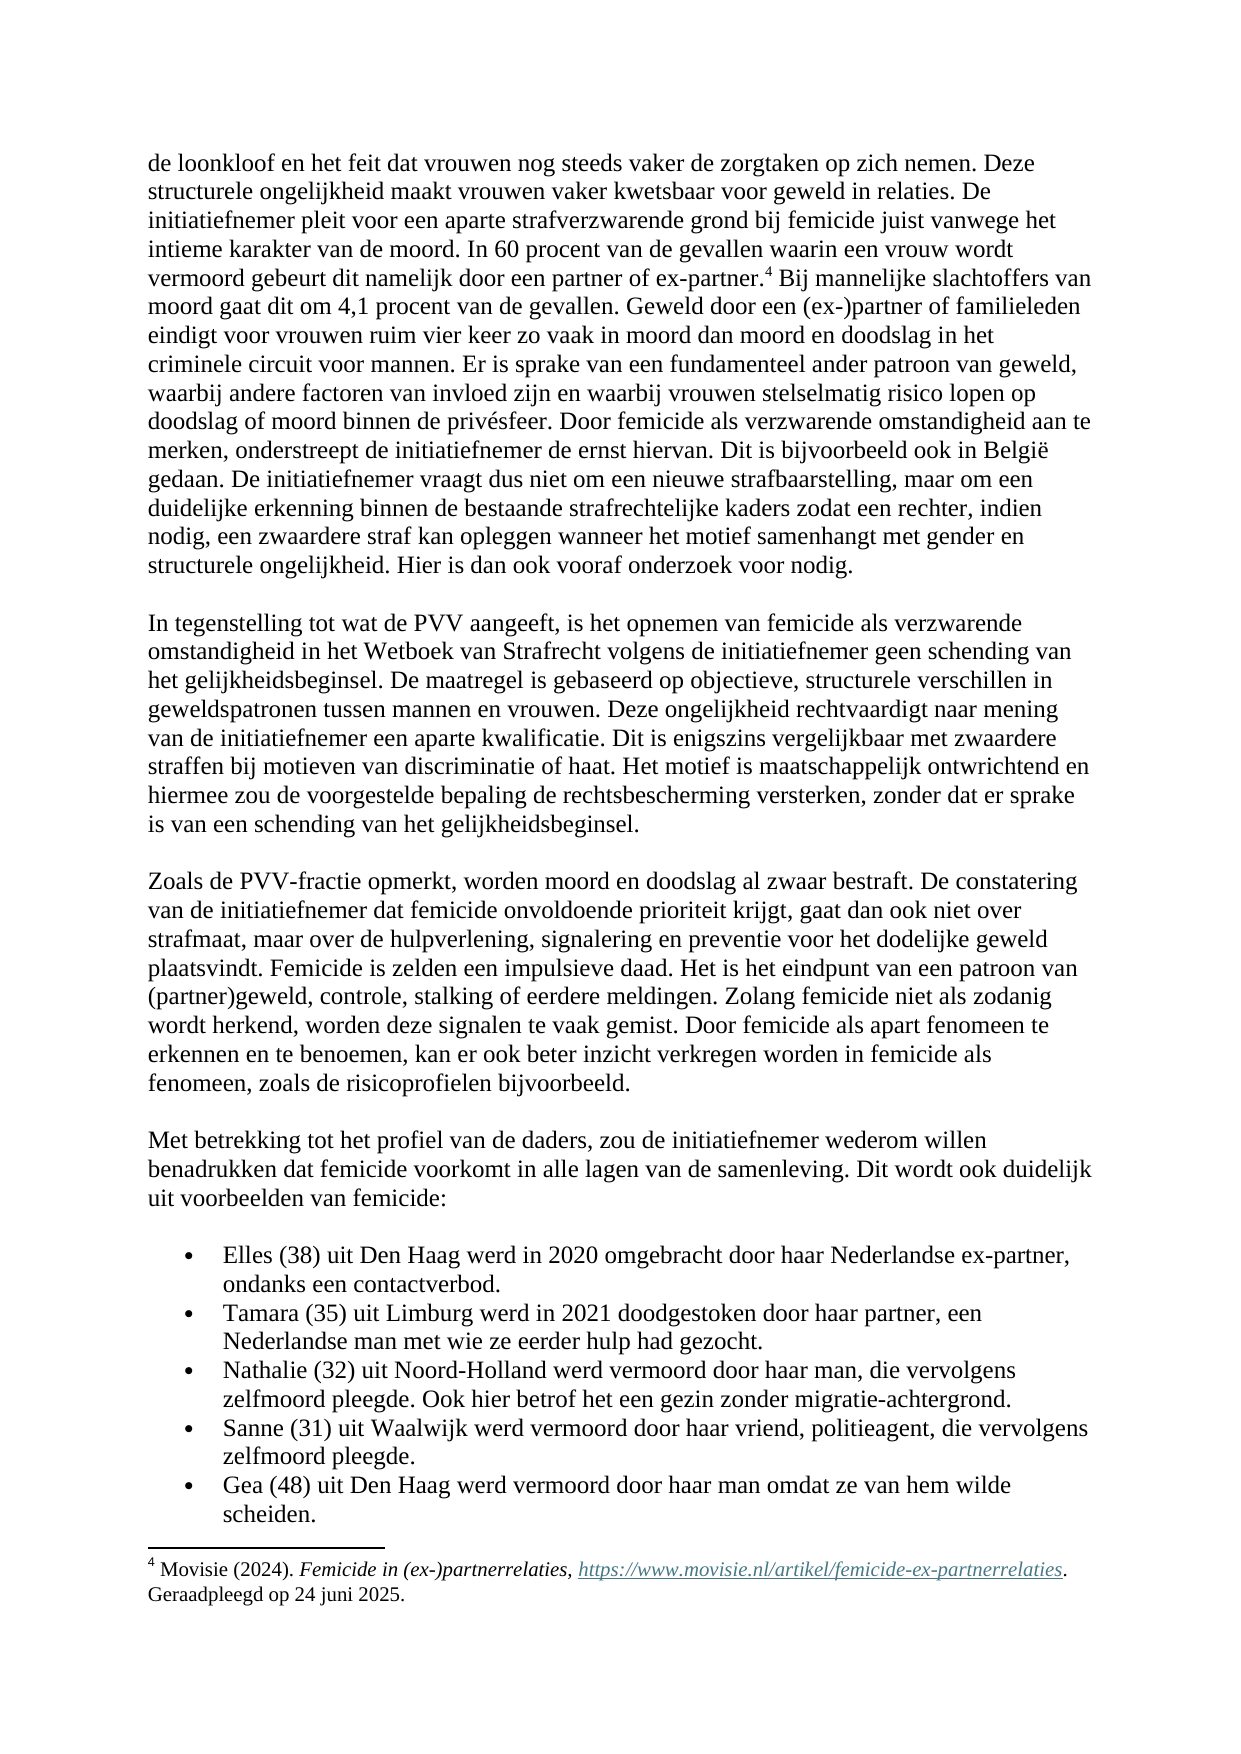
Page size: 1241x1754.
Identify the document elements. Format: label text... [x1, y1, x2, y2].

list Gea (48) uit Den Haag werd vermoord door haar man omdat ze van hem wilde scheiden. [185, 1470, 1093, 1528]
text In tegenstelling tot wat de PVV aangeeft, is het opnemen van femicide als verzwarende omstandigheid in het Wetboek van Strafrecht volgens de initiatiefnemer geen schending van het gelijkheidsbeginsel. De maatregel is gebaseerd op objectieve, structurele verschillen in geweldspatronen tussen mannen en vrouwen. Deze ongelijkheid rechtvaardigt naar mening van de initiatiefnemer een aparte kwalificatie. Dit is enigszins vergelijkbaar met zwaardere straffen bij motieven van discriminatie of haat. Het motief is maatschappelijk ontwrichtend en hiermee zou de voorgestelde bepaling de rechtsbescherming versterken, zonder dat er sprake is van een schending van het gelijkheidsbeginsel. [148, 608, 1093, 838]
list Tamara (35) uit Limburg werd in 2021 doodgestoken door haar partner, een Nederlandse man met wie ze eerder hulp had gezocht. [185, 1298, 1093, 1355]
list Sanne (31) uit Waalwijk werd vermoord door haar vriend, politieagent, die vervolgens zelfmoord pleegde. [185, 1413, 1093, 1470]
text Met betrekking tot het profiel van de daders, zou de initiatiefnemer wederom willen benadrukken dat femicide voorkomt in alle lagen van de samenleving. Dit wordt ook duidelijk uit voorbeelden van femicide: [148, 1125, 1093, 1211]
list Elles (38) uit Den Haag werd in 2020 omgebracht door haar Nederlandse ex-partner, ondanks een contactverbod. [185, 1240, 1093, 1298]
list Nathalie (32) uit Noord-Holland werd vermoord door haar man, die vervolgens zelfmoord pleegde. Ook hier betrof het een gezin zonder migratie-achtergrond. [185, 1355, 1093, 1413]
text Zoals de PVV-fractie opmerkt, worden moord en doodslag al zwaar bestraft. De constatering van de initiatiefnemer dat femicide onvoldoende prioriteit krijgt, gaat dan ook niet over strafmaat, maar over de hulpverlening, signalering en preventie voor het dodelijke geweld plaatsvindt. Femicide is zelden een impulsieve daad. Het is het eindpunt van een patroon van (partner)geweld, controle, stalking of eerdere meldingen. Zolang femicide niet als zodanig wordt herkend, worden deze signalen te vaak gemist. Door femicide als apart fenomeen te erkennen en te benoemen, kan er ook beter inzicht verkregen worden in femicide als fenomeen, zoals de risicoprofielen bijvoorbeeld. [148, 866, 1093, 1096]
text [148, 148, 1093, 579]
